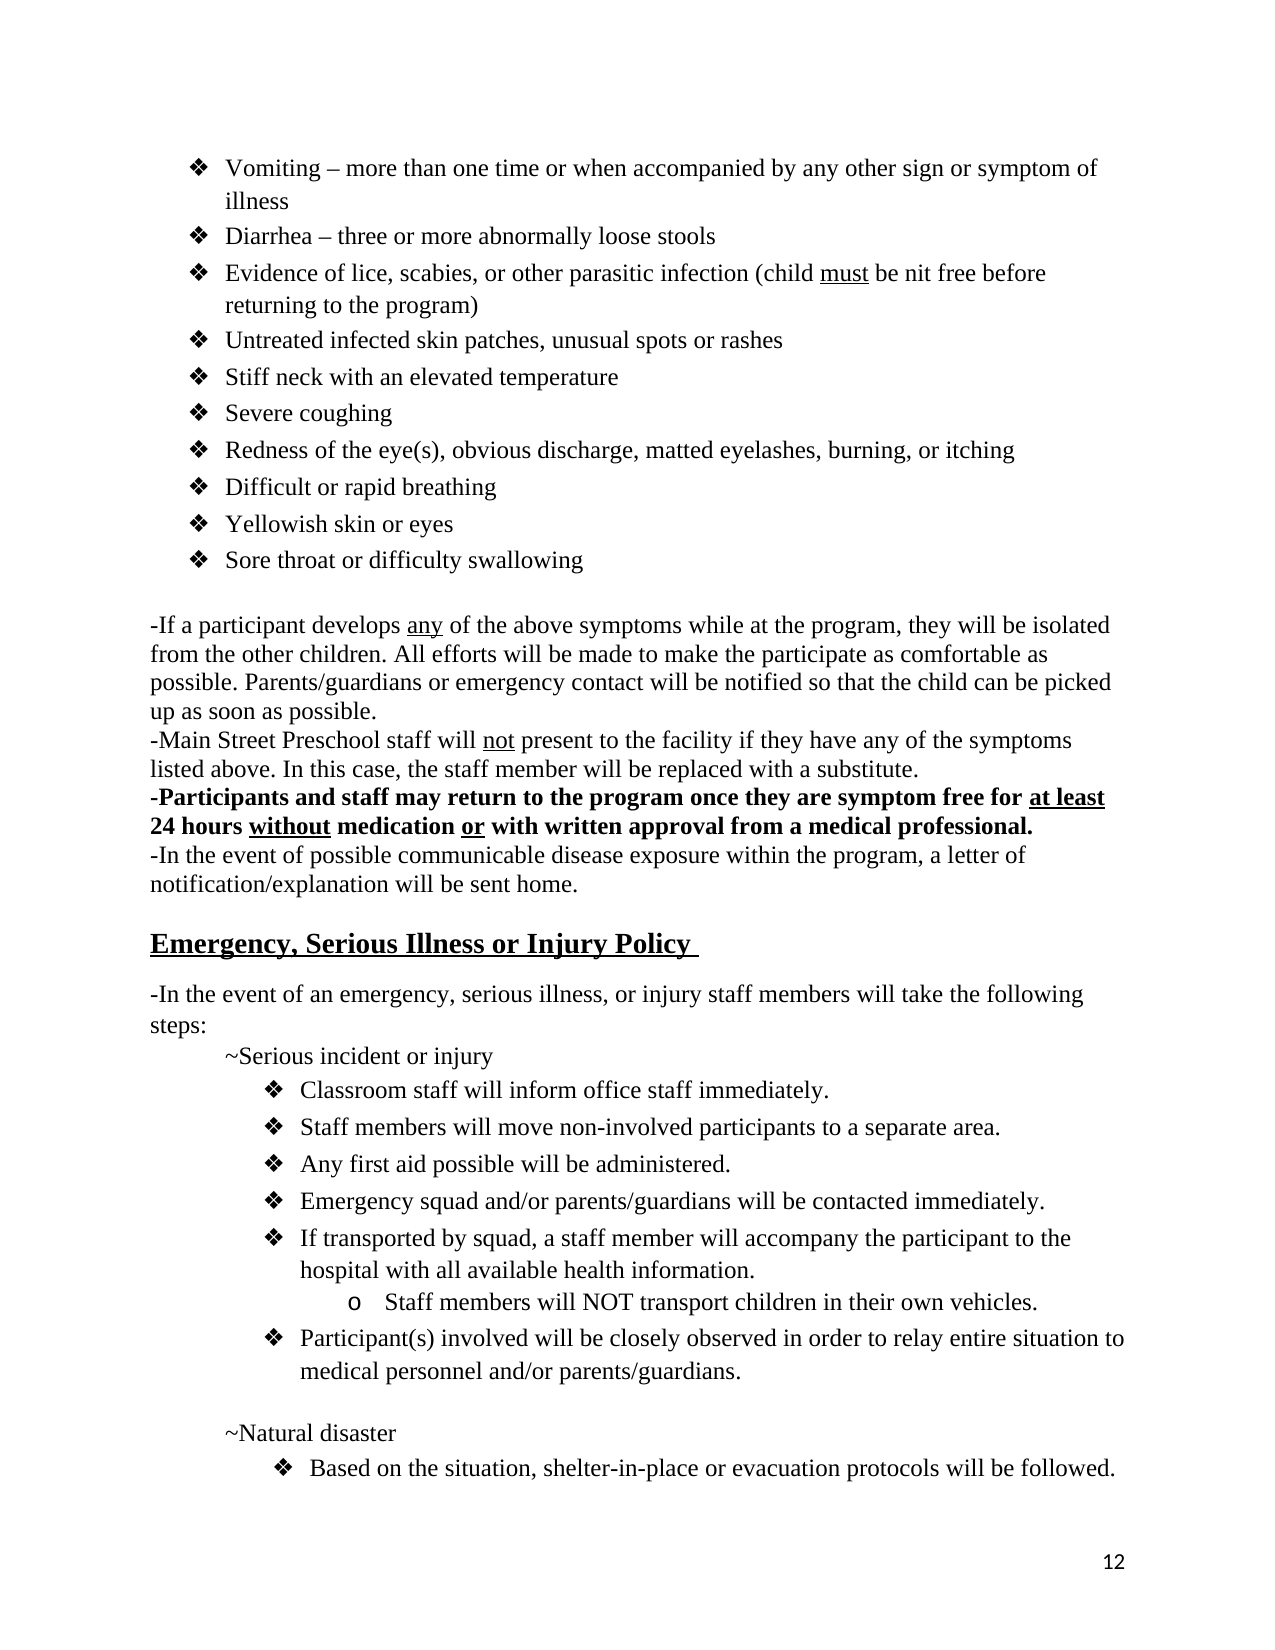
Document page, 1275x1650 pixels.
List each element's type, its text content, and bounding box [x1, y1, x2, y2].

list Redness of the eye(s), obvious discharge, matted eyelashes, burning, or itching [187, 432, 1125, 466]
list Yellowish skin or eyes [187, 505, 1125, 539]
list Sore throat or difficulty swallowing [187, 542, 1125, 576]
text ~Natural disaster [150, 1418, 1125, 1447]
list Any first aid possible will be administered. [262, 1146, 1125, 1180]
list Emergency squad and/or parents/guardians will be contacted immediately. [262, 1182, 1125, 1217]
list Based on the situation, shelter-in-place or evacuation protocols will be followed. [272, 1449, 1125, 1483]
list Staff members will move non-involved participants to a separate area. [262, 1109, 1125, 1143]
list Evidence of lice, scabies, or other parasitic infection (child must be nit free before returning to the program) [187, 254, 1125, 319]
text -In the event of an emergency, serious illness, or injury staff members will take the following steps: [150, 979, 1125, 1039]
list Difficult or rapid breathing [187, 469, 1125, 503]
text -In the event of possible communicable disease exposure within the program, a letter of notification/explanation will be sent home. [150, 840, 1125, 897]
text -Participants and staff may return to the program once they are symptom free for at least 24 hours without medication or with written approval from a medical professional. [150, 782, 1125, 840]
list Stiff neck with an elevated temperature [187, 358, 1125, 392]
text ~Serious incident or injury [150, 1041, 1125, 1070]
list Diarrhea – three or more abnormally loose stools [187, 217, 1125, 251]
list Classroom staff will inform office staff immediately. [262, 1072, 1125, 1106]
text Emergency, Serious Illness or Injury Policy [150, 926, 1125, 960]
list Participant(s) involved will be closely observed in order to relay entire situation to medical personnel and/or parents/guardians. [262, 1320, 1125, 1385]
text -If a participant develops any of the above symptoms while at the program, they will be isolated from the other children. All efforts will be made to make the participate as comfortable as possible. Parents/guardians or emergency contact will be notified so that the child can be picked up as soon as possible. [150, 610, 1125, 725]
list Severe coughing [187, 395, 1125, 429]
list Vomiting – more than one time or when accompanied by any other sign or symptom of illness [187, 150, 1125, 215]
list Staff members will NOT transport children in their own vehicles. [347, 1287, 1125, 1317]
text -Main Street Preschool staff will not present to the facility if they have any of the symptoms listed above. In this case, the staff member will be replaced with a substitute. [150, 725, 1125, 782]
list Untreated infected skin patches, unusual spots or rashes [187, 322, 1125, 356]
list If transported by squad, a staff member will accompany the participant to the hospital with all available health information. [262, 1219, 1125, 1284]
